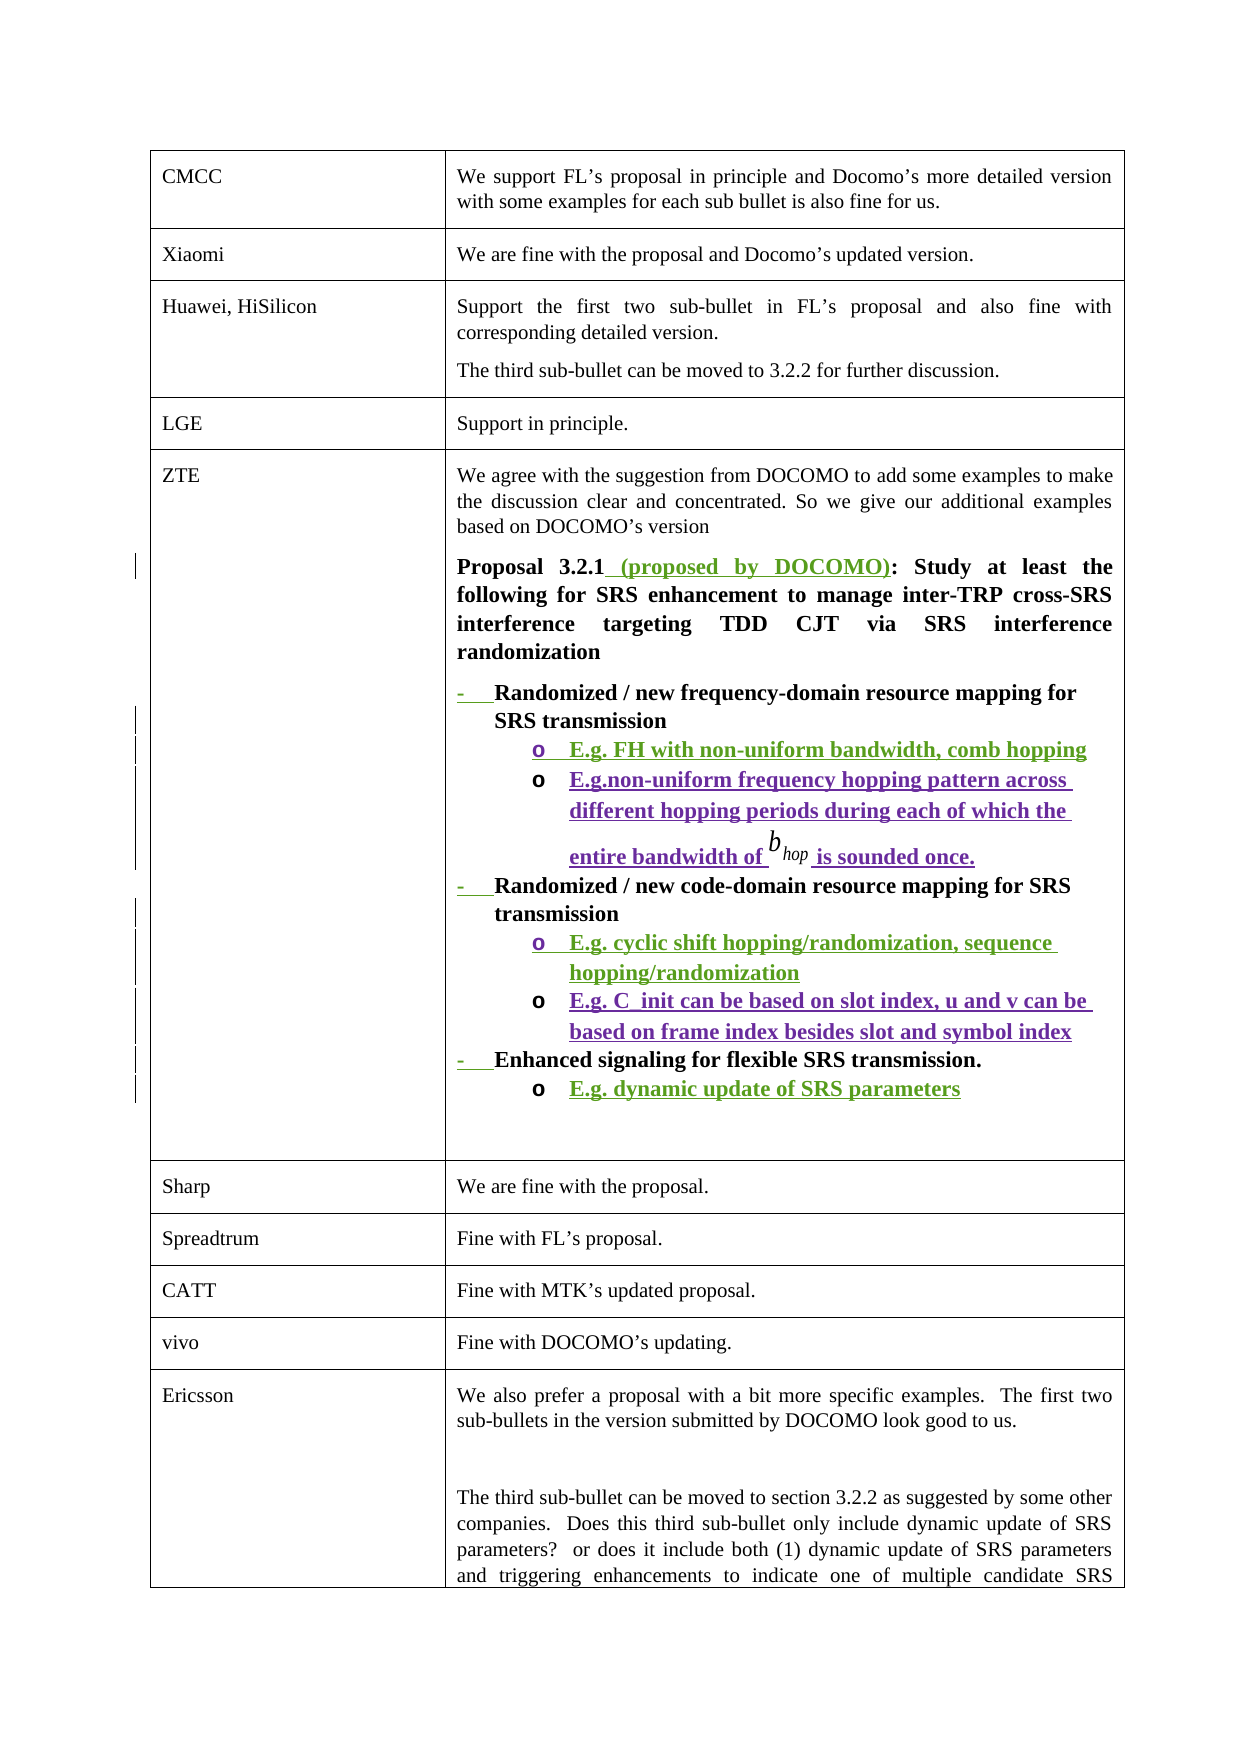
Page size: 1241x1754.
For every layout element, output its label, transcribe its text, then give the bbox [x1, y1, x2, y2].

table_cell Sharp [151, 1161, 445, 1212]
table_cell Fine with MTK’s updated proposal. [446, 1266, 1124, 1317]
table_cell Ericsson [151, 1370, 445, 1587]
table_cell We agree with the suggestion from DOCOMO to add some examples to make the discussion clear and concentrated. So we give our additional examples based on DOCOMO’s version Proposal 3.2.1: Study at least the following for SRS enhancement to manage inter-TRP cross-SRS interference targeting TDD CJT via SRS interference randomization Randomized / new frequency-domain resource mapping for SRS transmission Randomized / new code-domain resource mapping for SRS transmission Enhanced signaling for flexible SRS transmission. [446, 450, 1124, 1160]
table_cell Support in principle. [446, 398, 1124, 449]
table_cell Fine with FL’s proposal. [446, 1214, 1124, 1264]
table_cell CMCC [151, 151, 445, 228]
table_cell LGE [151, 398, 445, 449]
table_cell CATT [151, 1266, 445, 1317]
table_cell We are fine with the proposal and Docomo’s updated version. [446, 229, 1124, 280]
table_cell Huawei, HiSilicon [151, 281, 445, 397]
table_cell We are fine with the proposal. [446, 1161, 1124, 1212]
table_cell Spreadtrum [151, 1214, 445, 1264]
table_cell Fine with DOCOMO’s updating. [446, 1318, 1124, 1369]
table_cell vivo [151, 1318, 445, 1369]
table_cell Support the first two sub-bullet in FL’s proposal and also fine with corresponding detailed version. The third sub-bullet can be moved to 3.2.2 for further discussion. [446, 281, 1124, 397]
table_cell ZTE [151, 450, 445, 1160]
table_cell Xiaomi [151, 229, 445, 280]
table_cell We support FL’s proposal in principle and Docomo’s more detailed version with some examples for each sub bullet is also fine for us. [446, 151, 1124, 228]
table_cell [446, 1370, 1124, 1587]
